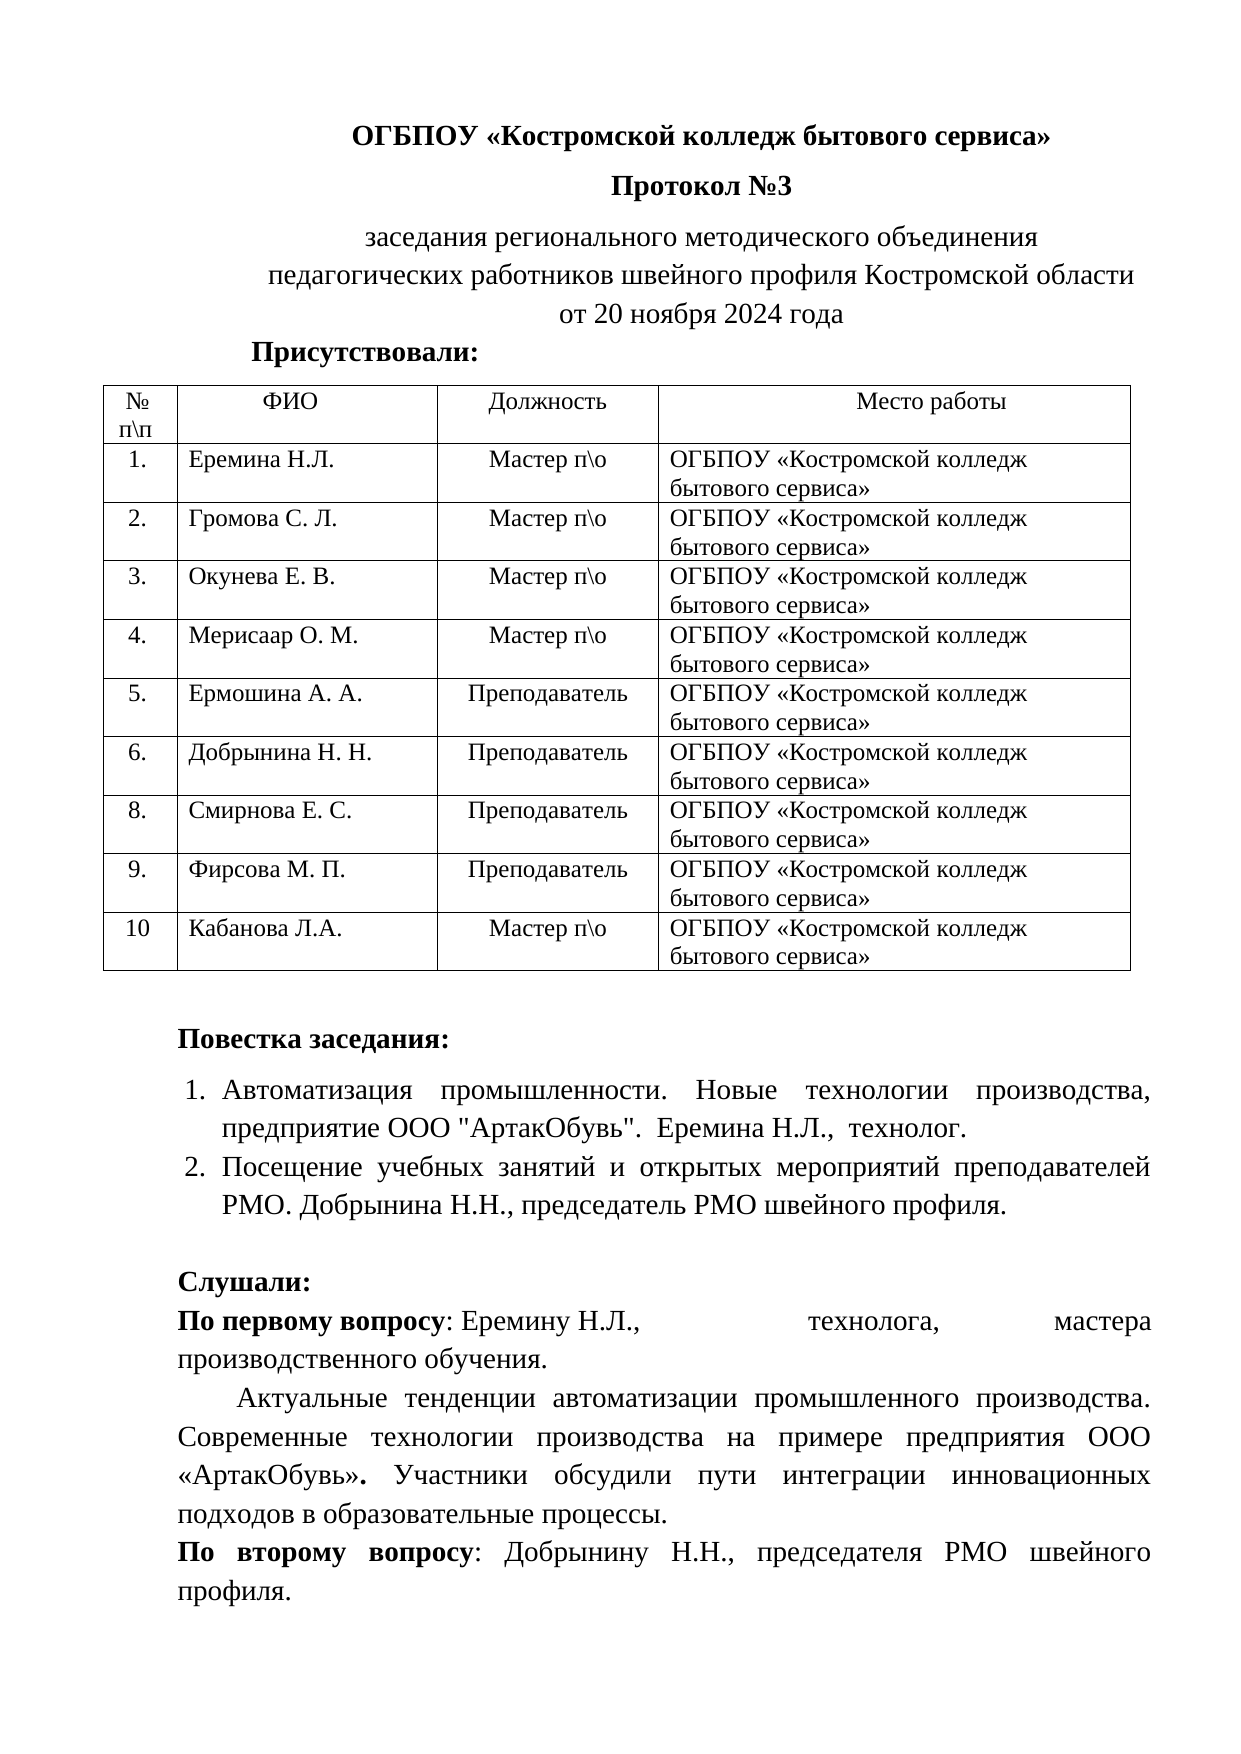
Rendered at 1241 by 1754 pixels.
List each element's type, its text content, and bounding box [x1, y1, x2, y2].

text Повестка заседания: [177, 1022, 1152, 1055]
table_cell 10 [104, 913, 177, 970]
table_cell Добрынина Н. Н. [178, 737, 437, 794]
text По первому вопросу: Еремину Н.Л., технолога, мастера производственного обучения. [177, 1303, 1152, 1375]
table_cell 5. [104, 679, 177, 736]
text Протокол №3 [177, 168, 1152, 202]
table_cell Ермошина А. А. [178, 679, 437, 736]
table_cell 4. [104, 620, 177, 677]
list Автоматизация промышленности. Новые технологии производства, предприятие ООО "АртакОбувь". Еремина Н.Л., технолог. [184, 1072, 1152, 1144]
table_header Место работы [659, 386, 1130, 443]
table_cell Преподаватель [438, 679, 658, 736]
table_cell 2. [104, 503, 177, 560]
text Актуальные тенденции автоматизации промышленного производства. Современные технологии производства на примере предприятия ООО «АртакОбувь». Участники обсудили пути интеграции инновационных подходов в образовательные процессы. [177, 1491, 1152, 1529]
text заседания регионального методического объединения [177, 219, 1152, 252]
list Посещение учебных занятий и открытых мероприятий преподавателей РМО. Добрынина Н.Н., председатель РМО швейного профиля. [184, 1149, 1152, 1221]
text от 20 ноября 2024 года [177, 296, 1152, 329]
text педагогических работников швейного профиля Костромской области [177, 257, 1152, 291]
table_cell ОГБПОУ «Костромской колледж бытового сервиса» [659, 561, 1130, 619]
text Актуальные тенденции автоматизации промышленного производства. Современные технологии производства на примере предприятия ООО «АртакОбувь». Участники обсудили пути интеграции инновационных подходов в образовательные процессы. [177, 1380, 1152, 1419]
table_cell ОГБПОУ «Костромской колледж бытового сервиса» [659, 444, 1130, 502]
table_cell Громова С. Л. [178, 503, 437, 560]
table_cell 1. [104, 444, 177, 502]
table_cell ОГБПОУ «Костромской колледж бытового сервиса» [659, 796, 1130, 853]
table_cell Преподаватель [438, 854, 658, 912]
table_cell ОГБПОУ «Костромской колледж бытового сервиса» [659, 503, 1130, 560]
list Слушали: [177, 1264, 1152, 1298]
table_cell ОГБПОУ «Костромской колледж бытового сервиса» [659, 679, 1130, 736]
table_cell ОГБПОУ «Костромской колледж бытового сервиса» [659, 620, 1130, 677]
table_cell Мастер п\о [438, 913, 658, 970]
table_cell ОГБПОУ «Костромской колледж бытового сервиса» [659, 737, 1130, 794]
table_cell Фирсова М. П. [178, 854, 437, 912]
table_header ФИО [178, 386, 437, 443]
table_cell 8. [104, 796, 177, 853]
text По второму вопросу: Добрынину Н.Н., председателя РМО швейного профиля. [177, 1534, 1152, 1606]
table_cell ОГБПОУ «Костромской колледж бытового сервиса» [659, 913, 1130, 970]
table_header № п\п [104, 386, 177, 443]
table_cell Еремина Н.Л. [178, 444, 437, 502]
table_cell 9. [104, 854, 177, 912]
text ОГБПОУ «Костромской колледж бытового сервиса» [177, 118, 1152, 152]
table_cell Мастер п\о [438, 444, 658, 502]
table_cell Преподаватель [438, 737, 658, 794]
table_cell Мерисаар О. М. [178, 620, 437, 677]
table_cell Смирнова Е. С. [178, 796, 437, 853]
table_cell Преподаватель [438, 796, 658, 853]
table_cell 3. [104, 561, 177, 619]
table_cell Кабанова Л.А. [178, 913, 437, 970]
table_cell Мастер п\о [438, 503, 658, 560]
table_cell ОГБПОУ «Костромской колледж бытового сервиса» [659, 854, 1130, 912]
text Присутствовали: [177, 334, 1152, 368]
table_cell 6. [104, 737, 177, 794]
table_header Должность [438, 386, 658, 443]
table_cell Мастер п\о [438, 620, 658, 677]
table_cell Окунева Е. В. [178, 561, 437, 619]
table_cell Мастер п\о [438, 561, 658, 619]
